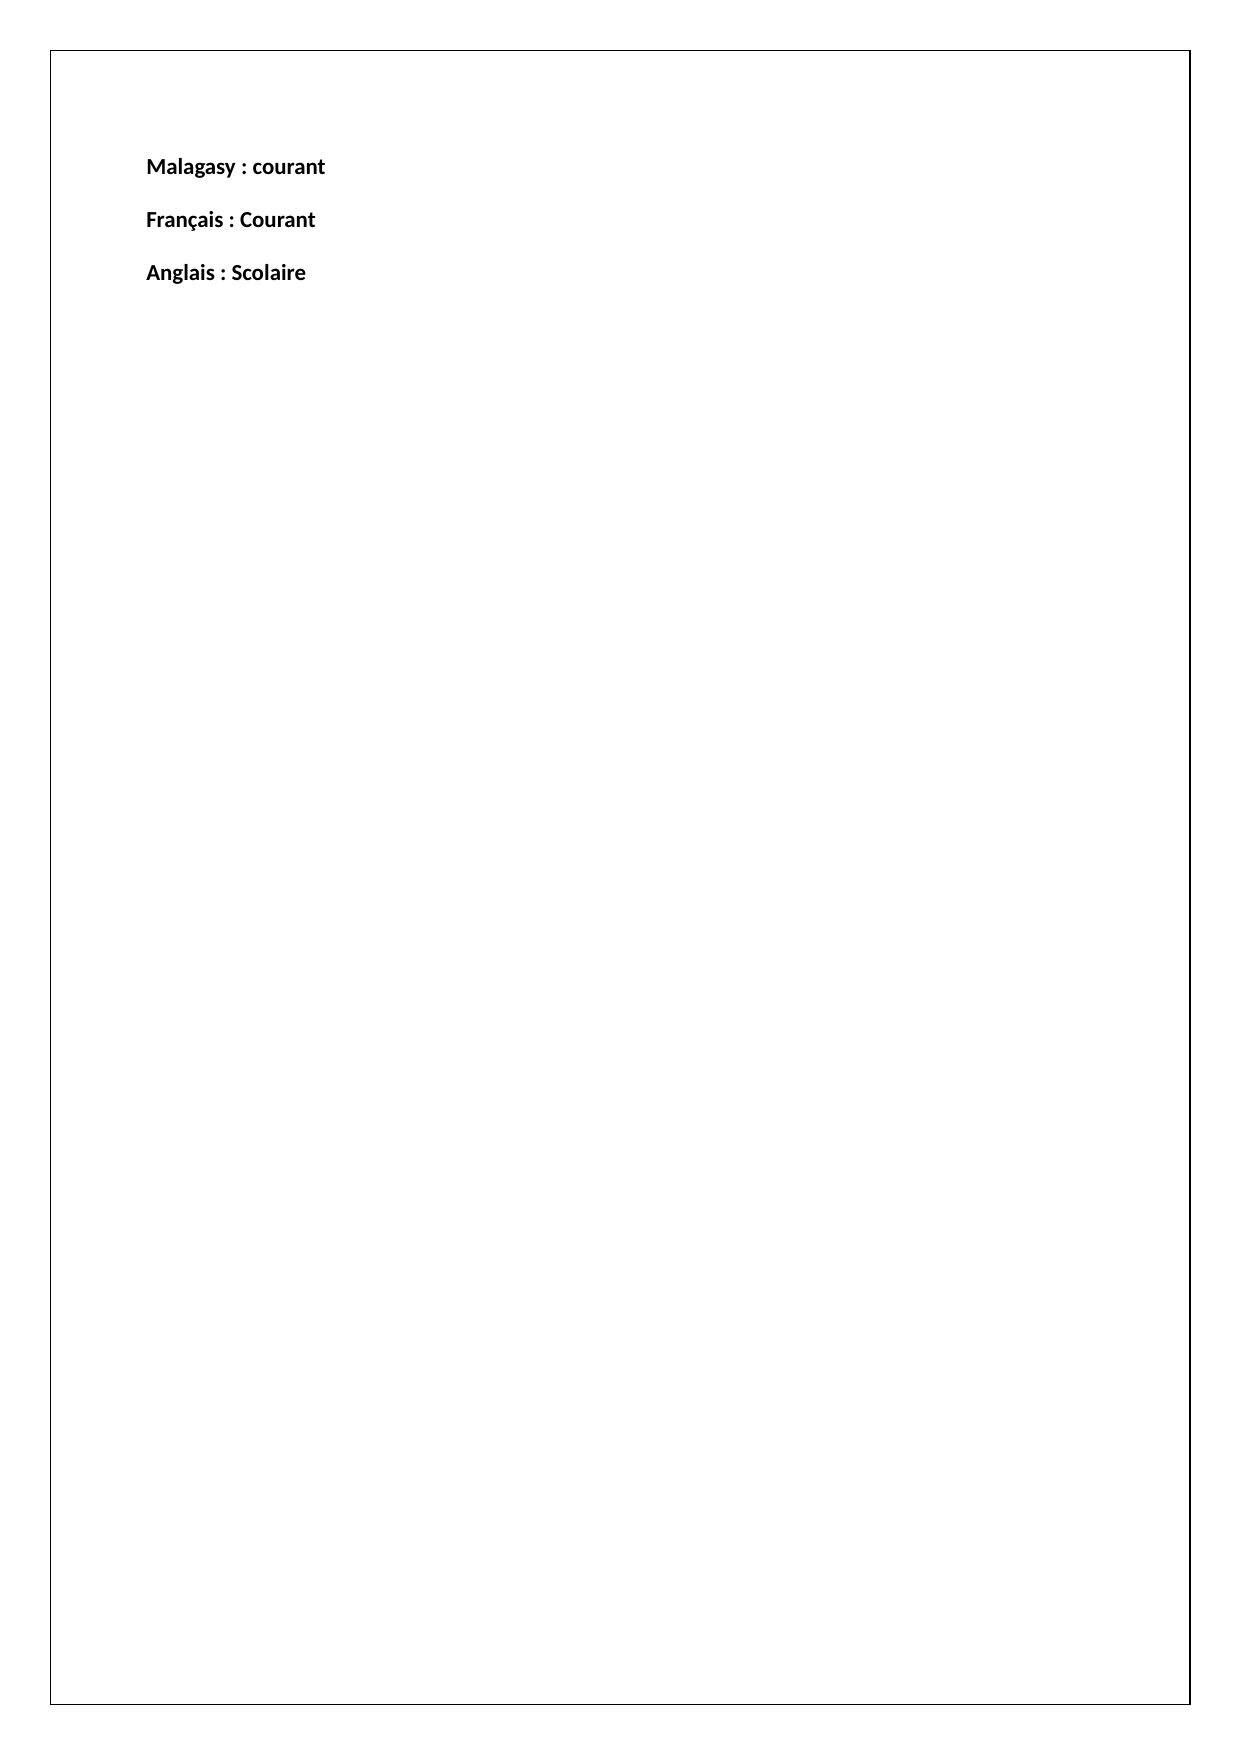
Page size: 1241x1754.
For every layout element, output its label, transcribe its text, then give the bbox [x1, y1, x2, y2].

text Malagasy : courant [146, 152, 1094, 180]
text Français : Courant [146, 205, 1094, 233]
text Anglais : Scolaire [146, 258, 1094, 286]
